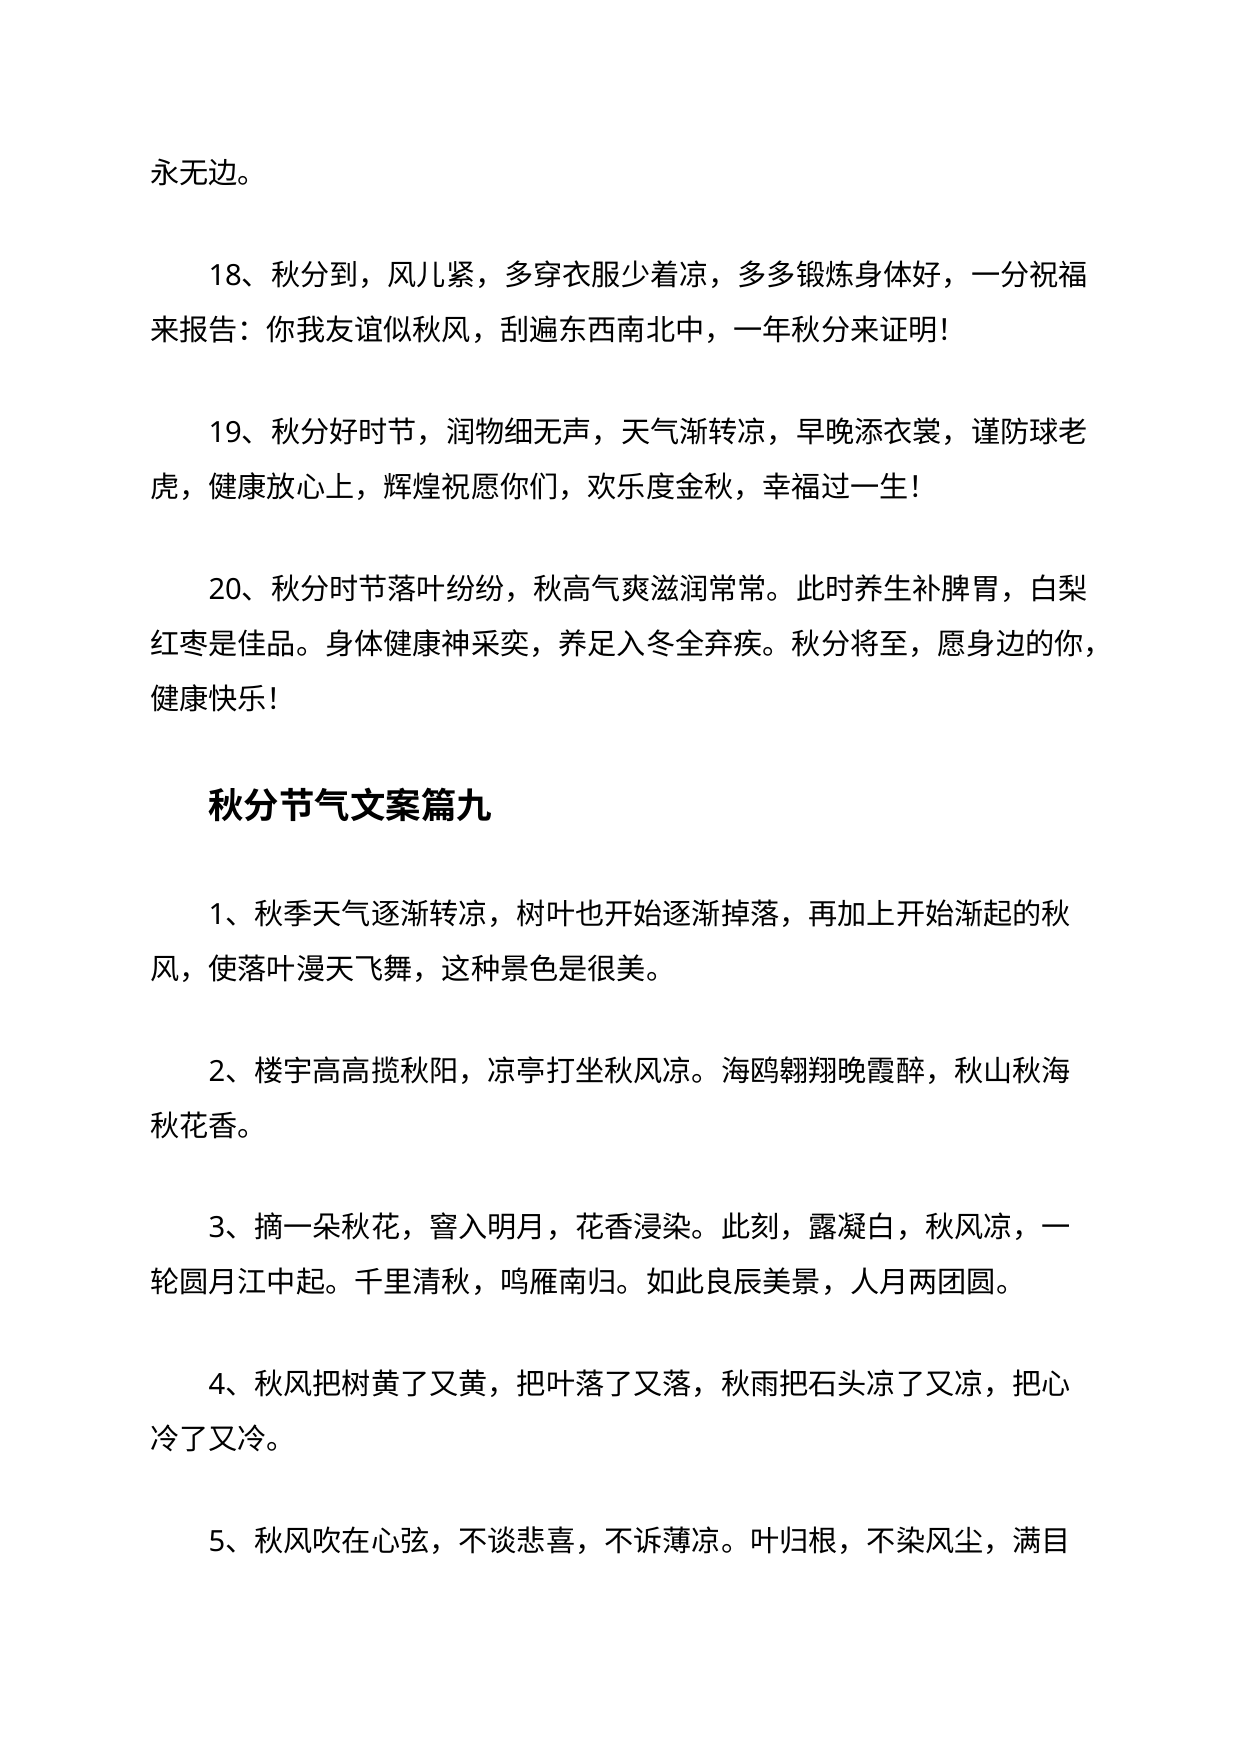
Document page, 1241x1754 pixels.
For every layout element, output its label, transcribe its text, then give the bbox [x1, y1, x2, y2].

text 18、秋分到，风儿紧，多穿衣服少着凉，多多锻炼身体好，一分祝福来报告：你我友谊似秋风，刮遍东西南北中，一年秋分来证明！ [150, 252, 1090, 349]
text 2、楼宇高高揽秋阳，凉亭打坐秋风凉。海鸥翱翔晚霞醉，秋山秋海秋花香。 [150, 1047, 1090, 1144]
text 4、秋风把树黄了又黄，把叶落了又落，秋雨把石头凉了又凉，把心冷了又冷。 [150, 1361, 1090, 1458]
text 20、秋分时节落叶纷纷，秋高气爽滋润常常。此时养生补脾胃，白梨红枣是佳品。身体健康神采奕，养足入冬全弃疾。秋分将至，愿身边的你，健康快乐！ [150, 565, 1090, 717]
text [150, 150, 1090, 192]
text 19、秋分好时节，润物细无声，天气渐转凉，早晚添衣裳，谨防球老虎，健康放心上，辉煌祝愿你们，欢乐度金秋，幸福过一生！ [150, 408, 1090, 506]
text 1、秋季天气逐渐转凉，树叶也开始逐渐掉落，再加上开始渐起的秋风，使落叶漫天飞舞，这种景色是很美。 [150, 890, 1090, 988]
text 秋分节气文案篇九 [150, 777, 1090, 828]
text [150, 1517, 1090, 1560]
text 3、摘一朵秋花，窨入明月，花香浸染。此刻，露凝白，秋风凉，一轮圆月江中起。千里清秋，鸣雁南归。如此良辰美景，人月两团圆。 [150, 1204, 1090, 1301]
